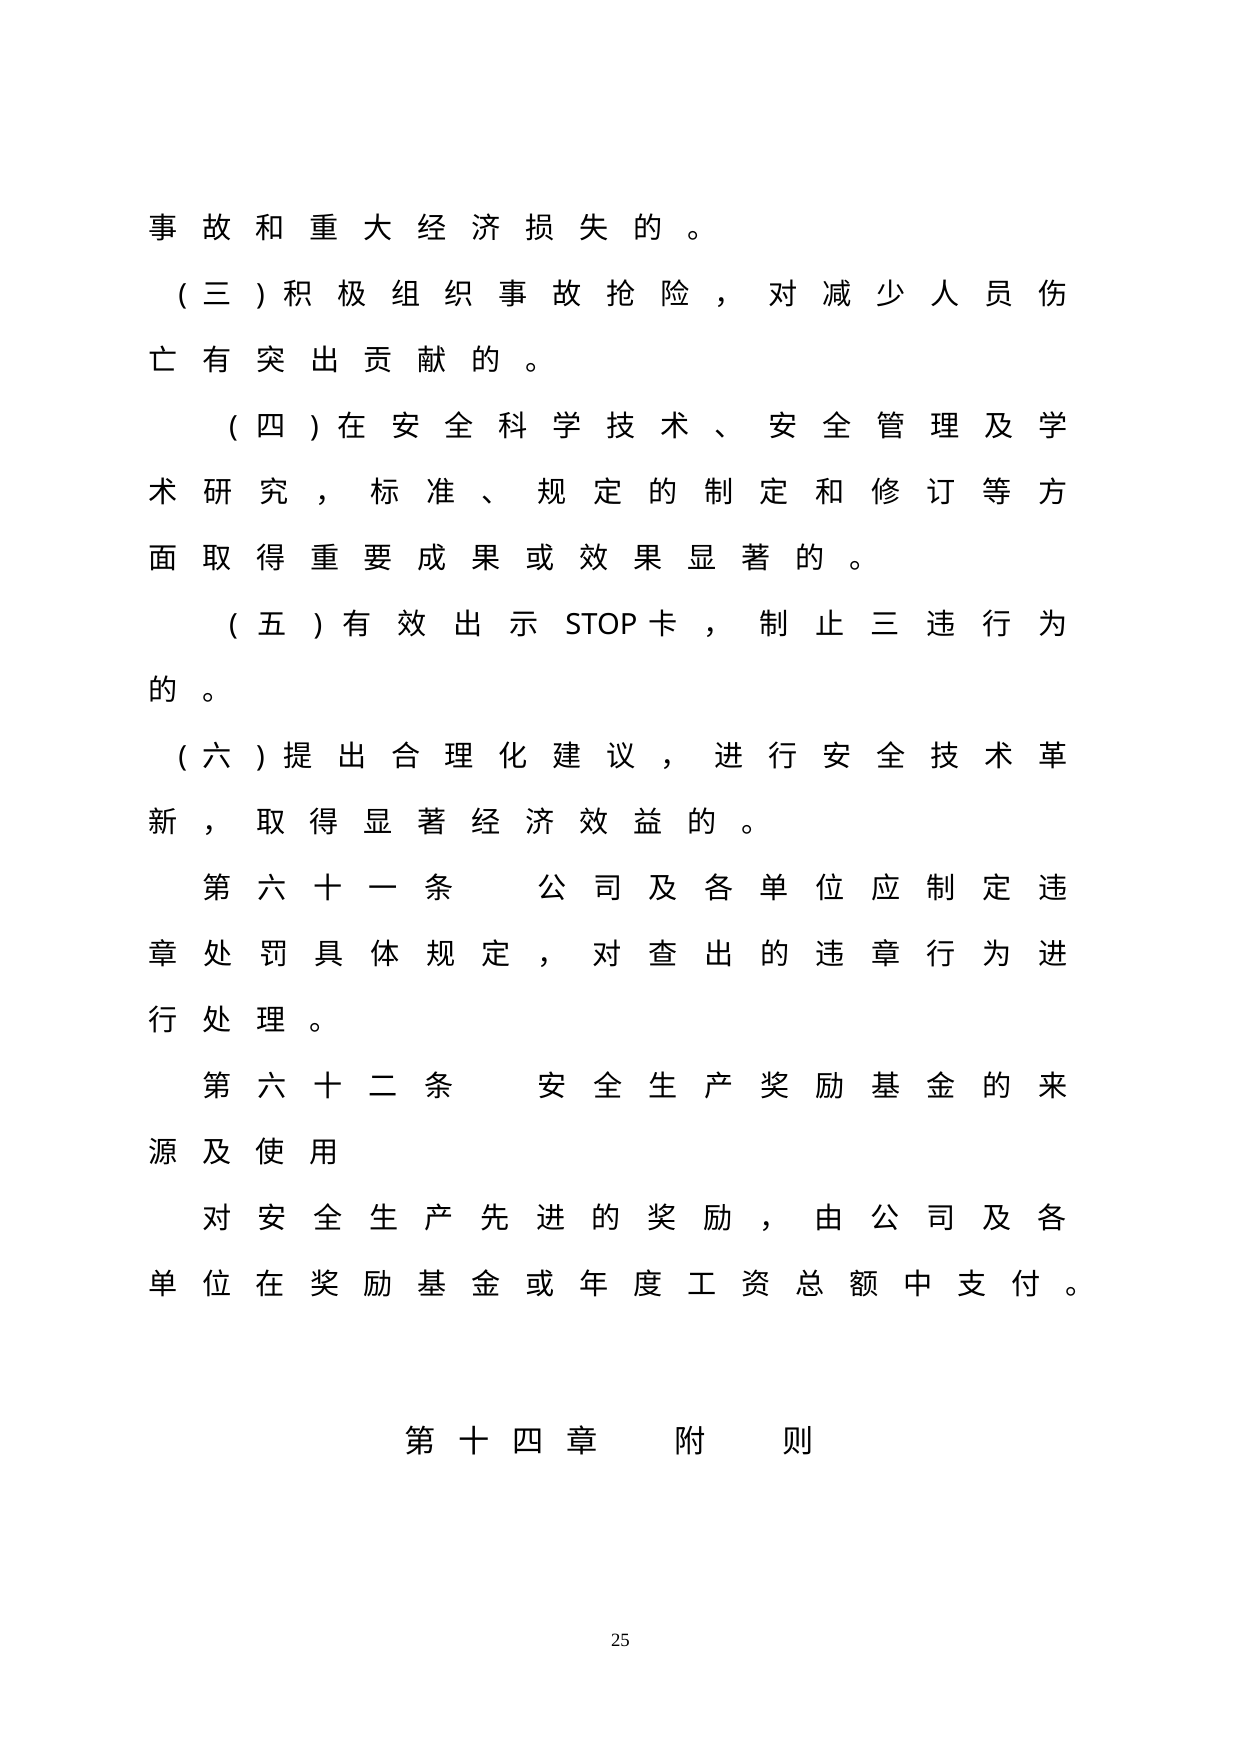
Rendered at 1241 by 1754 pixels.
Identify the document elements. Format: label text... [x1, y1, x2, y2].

text (五)有效出示STOP卡，制止三违行为的。 [148, 589, 1092, 721]
text 第六十一条 公司及各单位应制定违章处罚具体规定，对查出的违章行为进行处理。 [148, 853, 1092, 1051]
text (六)提出合理化建议，进行安全技术革新，取得显著经济效益的。 [148, 721, 1092, 853]
text (三)积极组织事故抢险，对减少人员伤亡有突出贡献的。 [148, 258, 1092, 391]
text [148, 192, 1092, 258]
text 对安全生产先进的奖励，由公司及各单位在奖励基金或年度工资总额中支付。 [148, 1183, 1092, 1315]
text 第六十二条 安全生产奖励基金的来源及使用 [148, 1051, 1092, 1183]
text (四)在安全科学技术、安全管理及学术研究，标准、规定的制定和修订等方面取得重要成果或效果显著的。 [148, 391, 1092, 589]
text 第十四章 附 则 [148, 1406, 1092, 1472]
